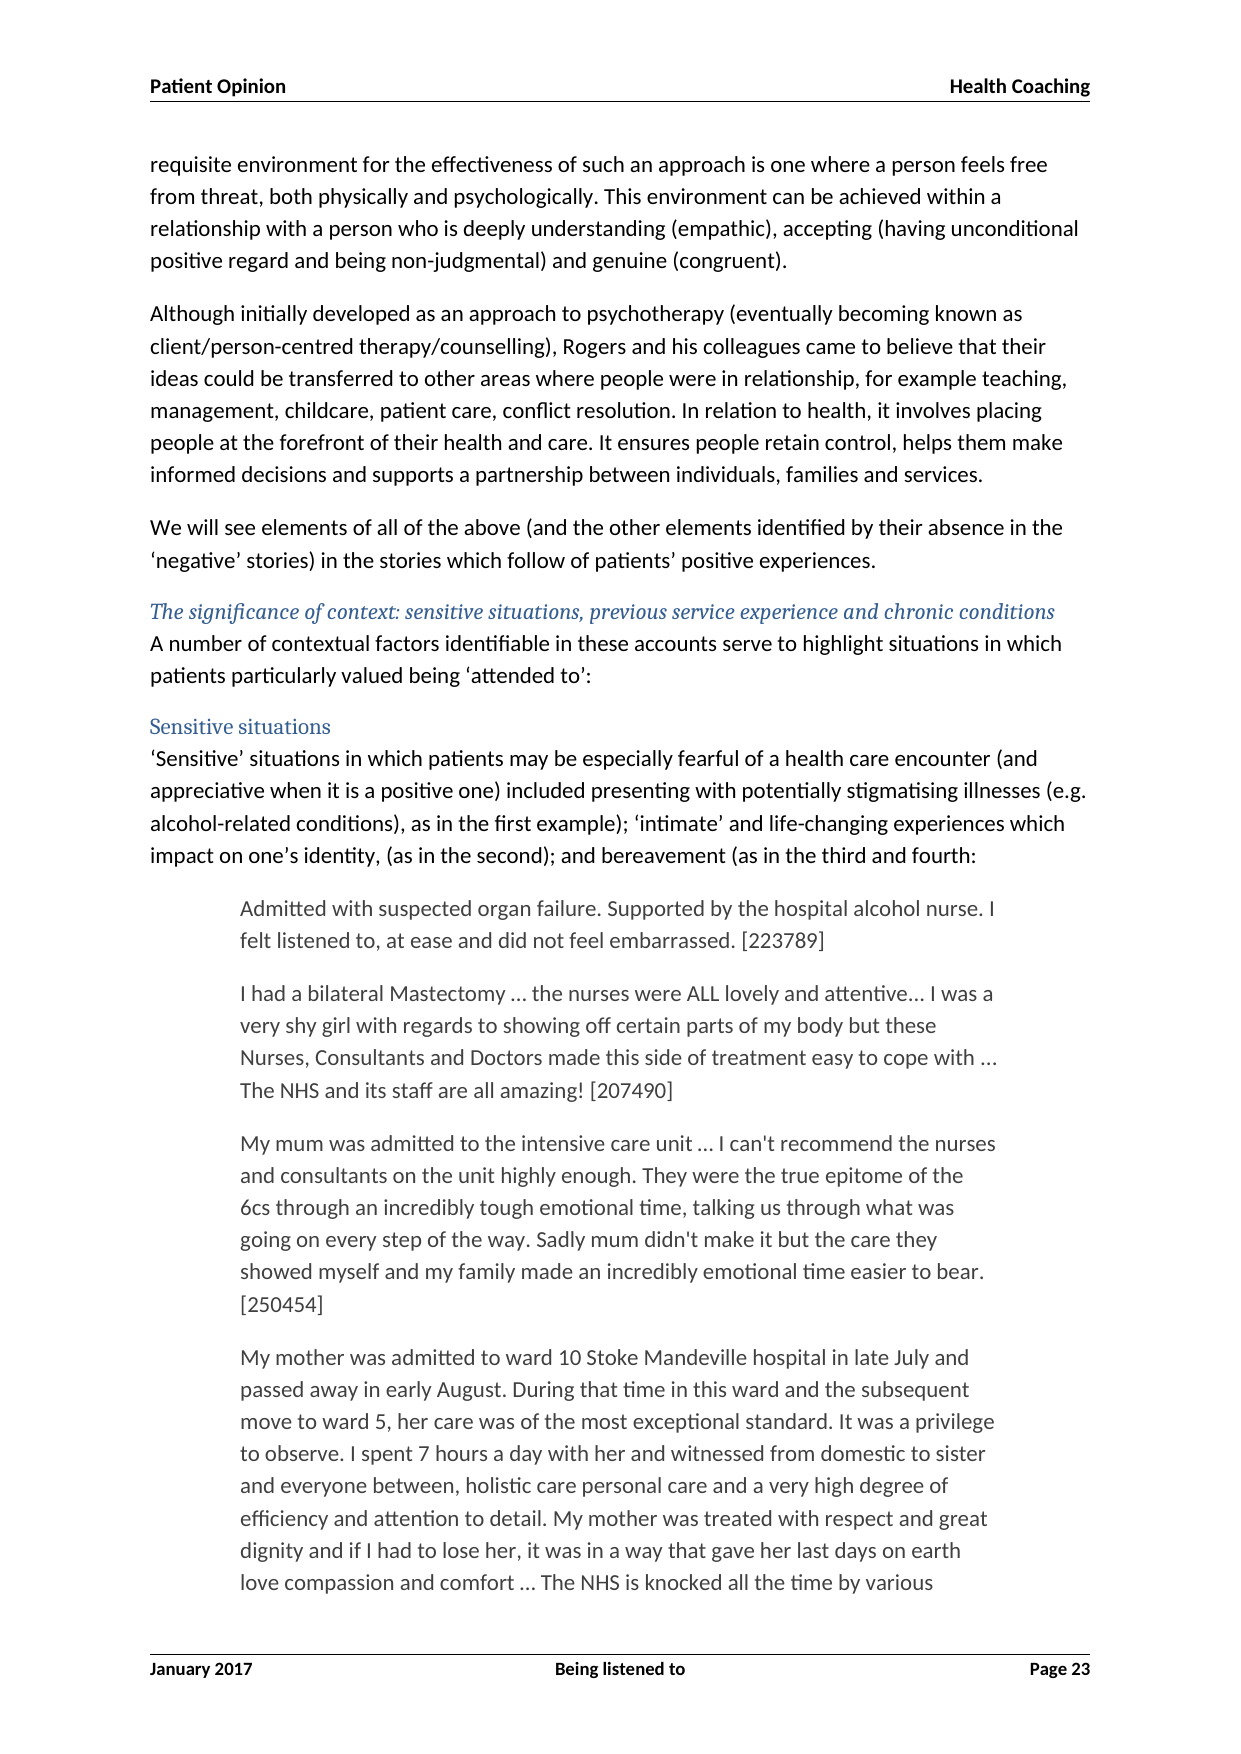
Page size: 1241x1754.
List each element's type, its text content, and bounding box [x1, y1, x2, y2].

subtitle The significance of context: sensitive situations, previous service experience and chronic conditions [150, 599, 1090, 625]
text We will see elements of all of the above (and the other elements identified by their absence in the ‘negative’ stories) in the stories which follow of patients’ positive experiences. [150, 513, 1090, 574]
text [150, 150, 1090, 274]
text A number of contextual factors identifiable in these accounts serve to highlight situations in which patients particularly valued being ‘attended to’: [150, 629, 1090, 689]
text My mum was admitted to the intensive care unit … I can't recommend the nurses and consultants on the unit highly enough. They were the true epitome of the 6cs through an incredibly tough emotional time, talking us through what was going on every step of the way. Sadly mum didn't make it but the care they showed myself and my family made an incredibly emotional time easier to bear. [250454] [240, 1129, 1000, 1318]
text ‘Sensitive’ situations in which patients may be especially fearful of a health care encounter (and appreciative when it is a positive one) included presenting with potentially stigmatising illnesses (e.g. alcohol-related conditions), as in the first example); ‘intimate’ and life-changing experiences which impact on one’s identity, (as in the second); and bereavement (as in the third and fourth: [150, 744, 1090, 869]
subtitle Sensitive situations [150, 714, 1090, 741]
text Admitted with suspected organ failure. Supported by the hospital alcohol nurse. I felt listened to, at ease and did not feel embarrassed. [223789] [240, 894, 1000, 954]
text I had a bilateral Mastectomy … the nurses were ALL lovely and attentive... I was a very shy girl with regards to showing off certain parts of my body but these Nurses, Consultants and Doctors made this side of treatment easy to cope with ... The NHS and its staff are all amazing! [207490] [240, 979, 1000, 1104]
text Although initially developed as an approach to psychotherapy (eventually becoming known as client/person-centred therapy/counselling), Rogers and his colleagues came to believe that their ideas could be transferred to other areas where people were in relationship, for example teaching, management, childcare, patient care, conflict resolution. In relation to health, it involves placing people at the forefront of their health and care. It ensures people retain control, helps them make informed decisions and supports a partnership between individuals, families and services. [150, 299, 1090, 488]
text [240, 1343, 1000, 1596]
